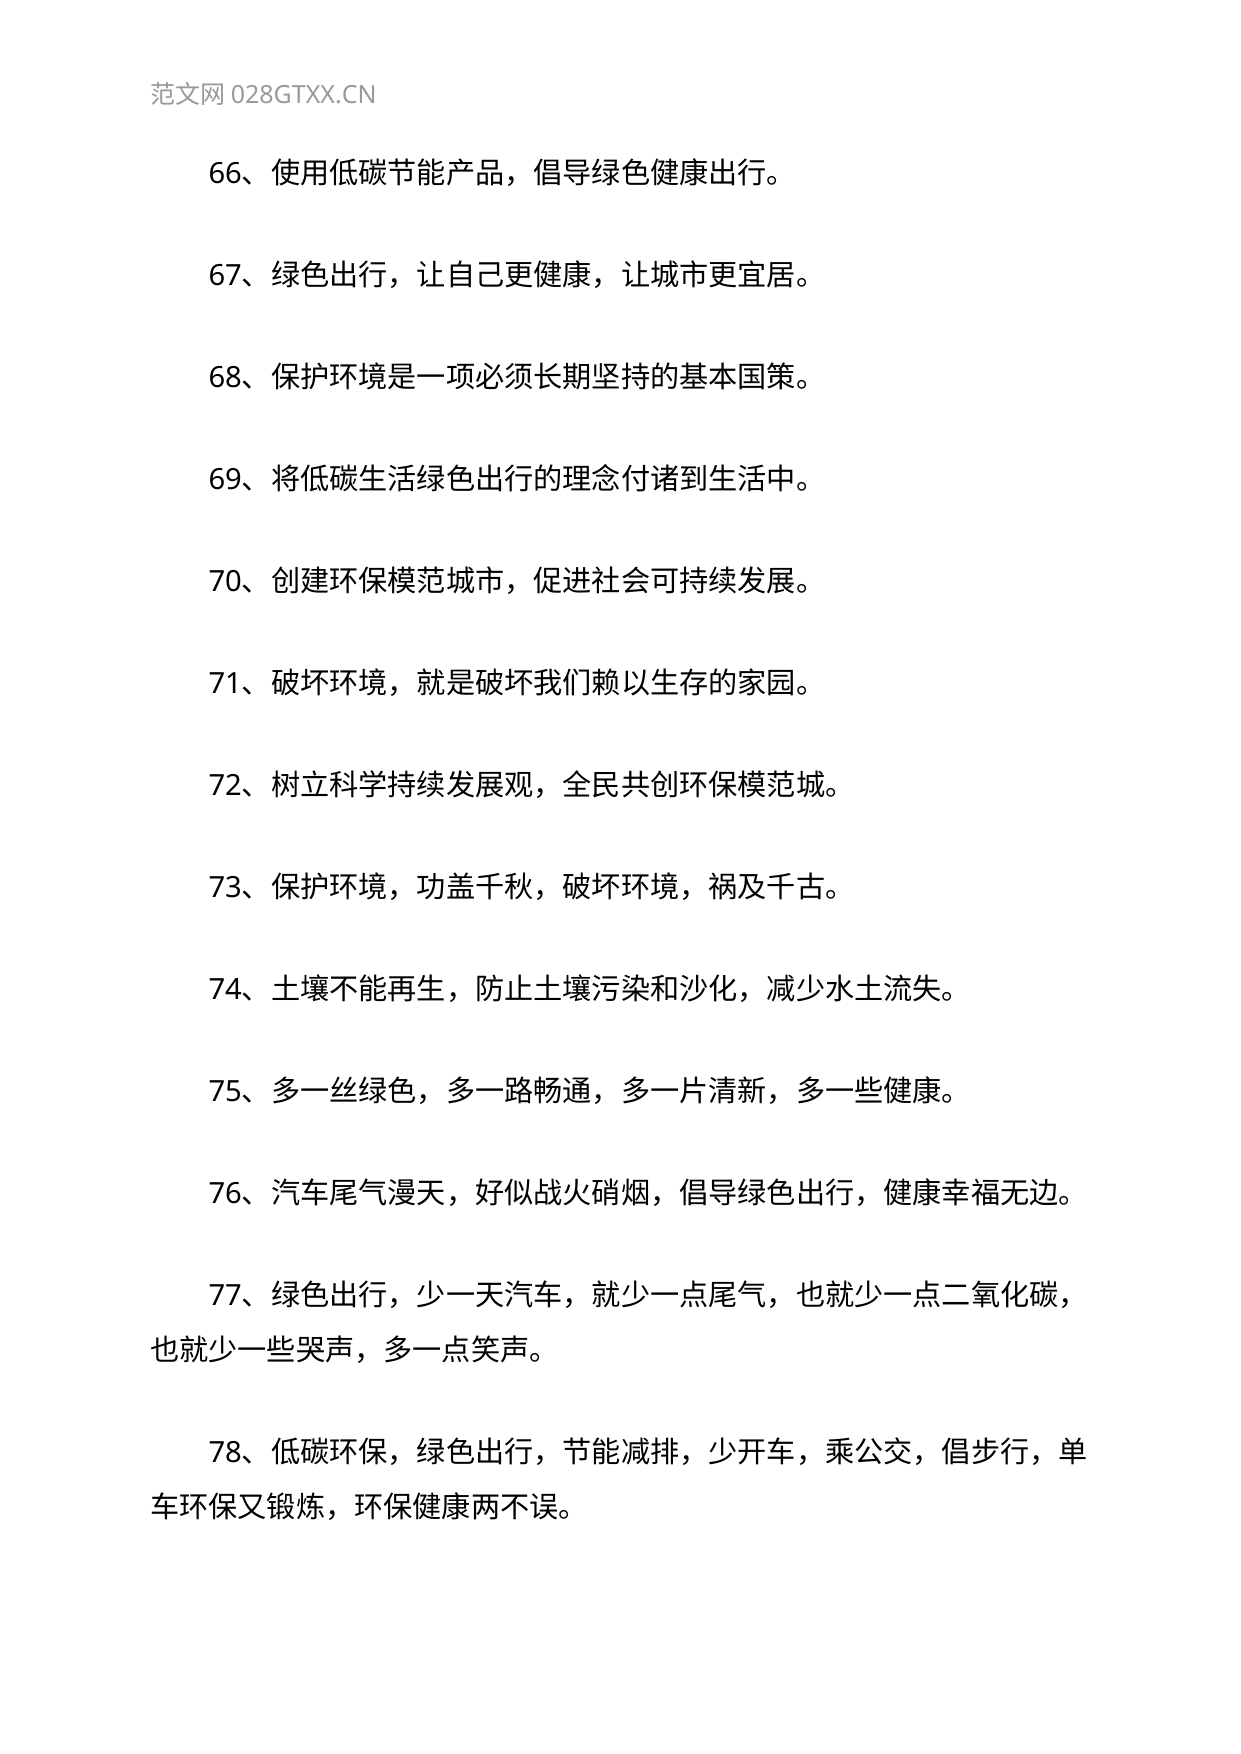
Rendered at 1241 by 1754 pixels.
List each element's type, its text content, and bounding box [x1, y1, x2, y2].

text 67、绿色出行，让自己更健康，让城市更宜居。 [150, 252, 1090, 294]
text 73、保护环境，功盖千秋，破坏环境，祸及千古。 [150, 864, 1090, 906]
text 75、多一丝绿色，多一路畅通，多一片清新，多一些健康。 [150, 1068, 1090, 1110]
text 76、汽车尾气漫天，好似战火硝烟，倡导绿色出行，健康幸福无边。 [150, 1170, 1090, 1212]
text 74、土壤不能再生，防止土壤污染和沙化，减少水土流失。 [150, 966, 1090, 1008]
text 77、绿色出行，少一天汽车，就少一点尾气，也就少一点二氧化碳，也就少一些哭声，多一点笑声。 [150, 1272, 1090, 1369]
text 69、将低碳生活绿色出行的理念付诸到生活中。 [150, 456, 1090, 498]
text 66、使用低碳节能产品，倡导绿色健康出行。 [150, 150, 1090, 192]
text 70、创建环保模范城市，促进社会可持续发展。 [150, 558, 1090, 600]
text 72、树立科学持续发展观，全民共创环保模范城。 [150, 762, 1090, 804]
text 78、低碳环保，绿色出行，节能减排，少开车，乘公交，倡步行，单车环保又锻炼，环保健康两不误。 [150, 1428, 1090, 1526]
text 68、保护环境是一项必须长期坚持的基本国策。 [150, 354, 1090, 396]
text 71、破坏环境，就是破坏我们赖以生存的家园。 [150, 660, 1090, 702]
